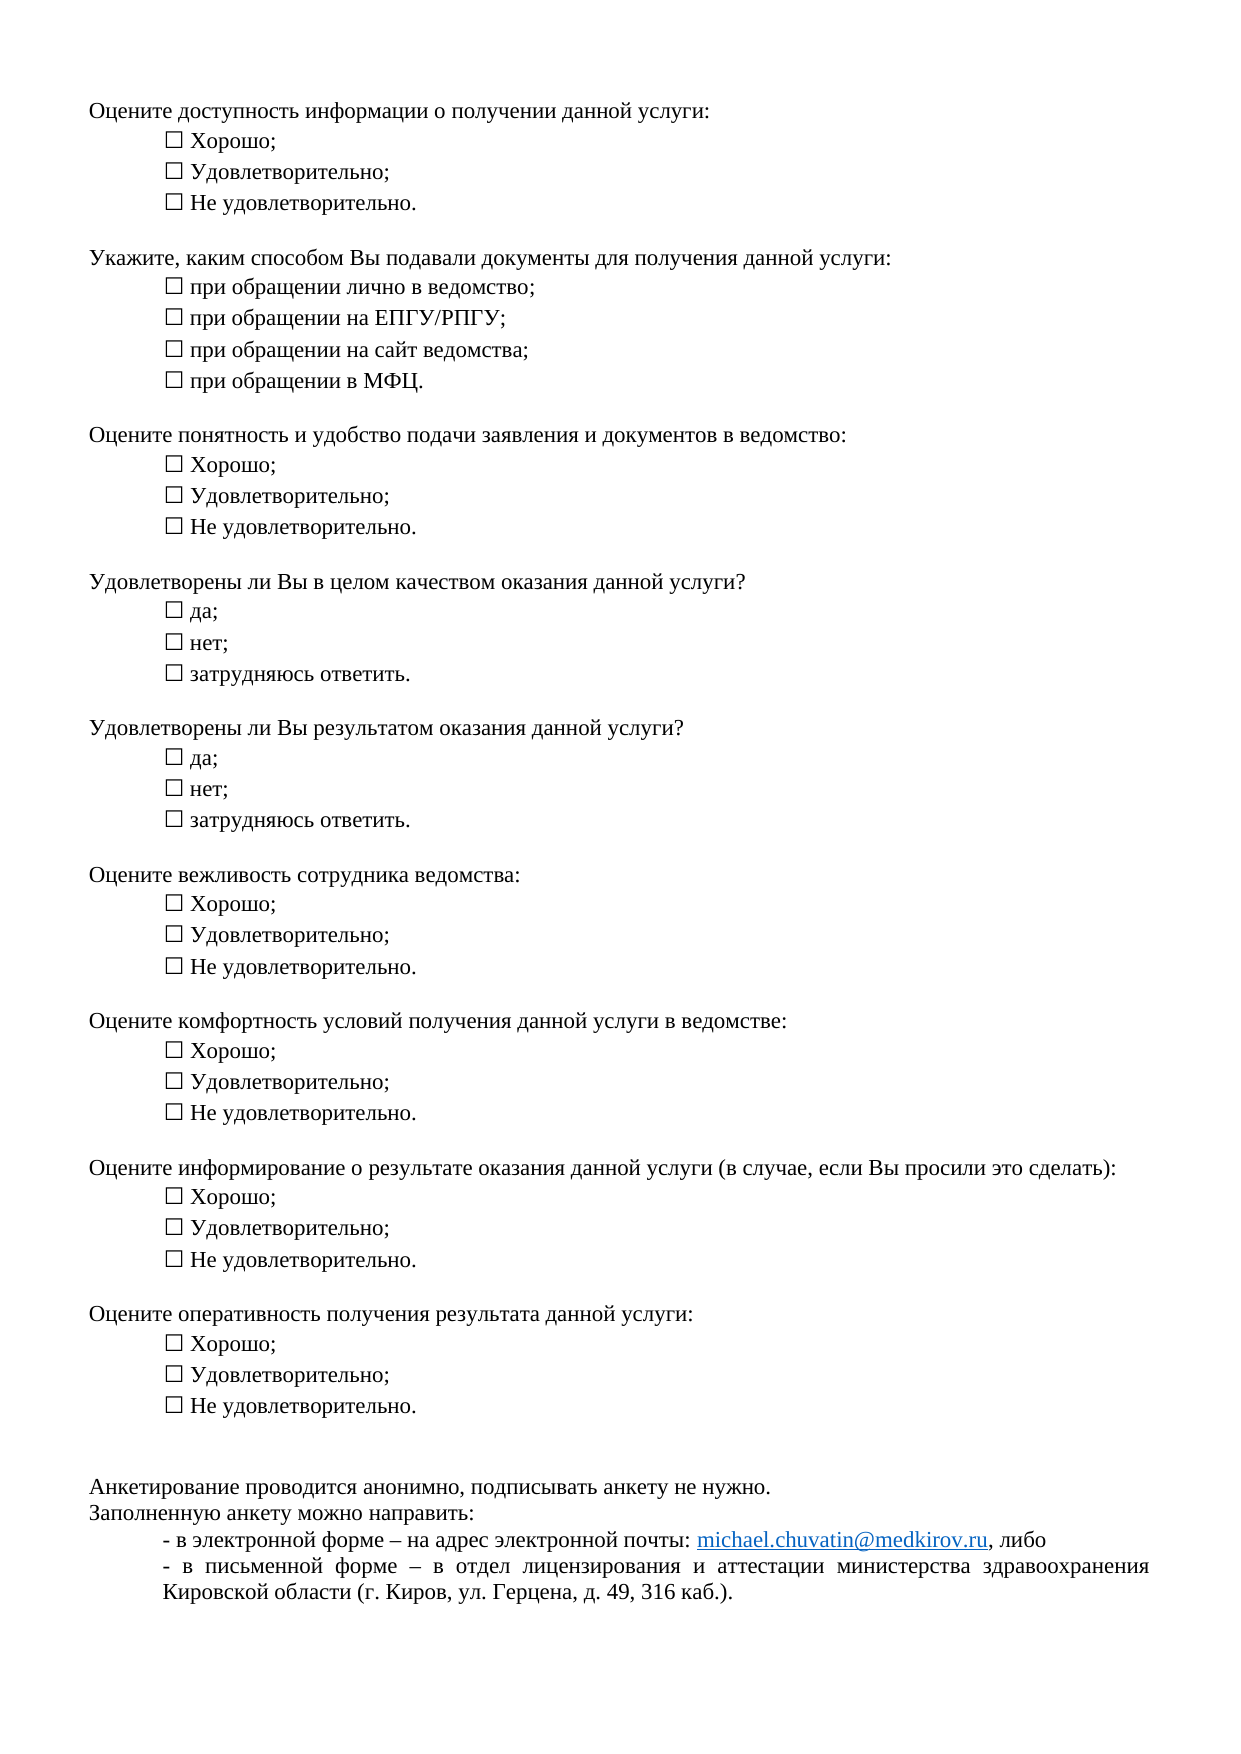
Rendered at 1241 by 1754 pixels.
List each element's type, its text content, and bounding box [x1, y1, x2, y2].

text Оцените вежливость сотрудника ведомства: [89, 861, 1152, 887]
text Оцените комфортность условий получения данной услуги в ведомстве: [89, 1007, 1152, 1033]
text Хорошо; [89, 1033, 1152, 1065]
text Удовлетворительно; [89, 1065, 1152, 1096]
text при обращении на ЕПГУ/РПГУ; [89, 301, 1152, 332]
text Оцените оперативность получения результата данной услуги: [89, 1300, 1152, 1326]
text затрудняюсь ответить. [89, 803, 1152, 834]
text Не удовлетворительно. [89, 949, 1152, 981]
text Оцените информирование о результате оказания данной услуги (в случае, если Вы просили это сделать): [89, 1154, 1152, 1180]
text Удовлетворительно; [89, 155, 1152, 186]
text Хорошо; [89, 887, 1152, 918]
text Не удовлетворительно. [89, 1389, 1152, 1420]
text нет; [89, 625, 1152, 657]
text Заполненную анкету можно направить: [89, 1499, 1152, 1526]
text Удовлетворительно; [89, 918, 1152, 949]
text Не удовлетворительно. [89, 186, 1152, 217]
text Хорошо; [89, 1180, 1152, 1211]
text Удовлетворительно; [89, 1358, 1152, 1389]
text Удовлетворительно; [89, 479, 1152, 510]
text Не удовлетворительно. [89, 510, 1152, 541]
text Не удовлетворительно. [89, 1096, 1152, 1127]
text Удовлетворены ли Вы результатом оказания данной услуги? [89, 714, 1152, 741]
text Удовлетворены ли Вы в целом качеством оказания данной услуги? [89, 568, 1152, 594]
text да; [89, 594, 1152, 625]
text Оцените понятность и удобство подачи заявления и документов в ведомство: [89, 421, 1152, 448]
text Хорошо; [89, 123, 1152, 155]
text Анкетирование проводится анонимно, подписывать анкету не нужно. [89, 1473, 1152, 1499]
text Хорошо; [89, 448, 1152, 479]
text Оцените доступность информации о получении данной услуги: [89, 97, 1152, 123]
text - в письменной форме – в отдел лицензирования и аттестации министерства здравоохранения Кировской области (г. Киров, ул. Герцена, д. 49, 316 каб.). [162, 1552, 1152, 1605]
text затрудняюсь ответить. [89, 657, 1152, 688]
text при обращении в МФЦ. [89, 364, 1152, 395]
text да; [89, 741, 1152, 772]
text при обращении на сайт ведомства; [89, 332, 1152, 364]
text Укажите, каким способом Вы подавали документы для получения данной услуги: [89, 244, 1152, 270]
text Хорошо; [89, 1326, 1152, 1358]
text при обращении лично в ведомство; [89, 270, 1152, 301]
text Не удовлетворительно. [89, 1242, 1152, 1274]
text Удовлетворительно; [89, 1211, 1152, 1242]
text нет; [89, 772, 1152, 803]
text - в электронной форме – на адрес электронной почты: michael.chuvatin@medkirov.ru, либо [89, 1526, 1152, 1552]
